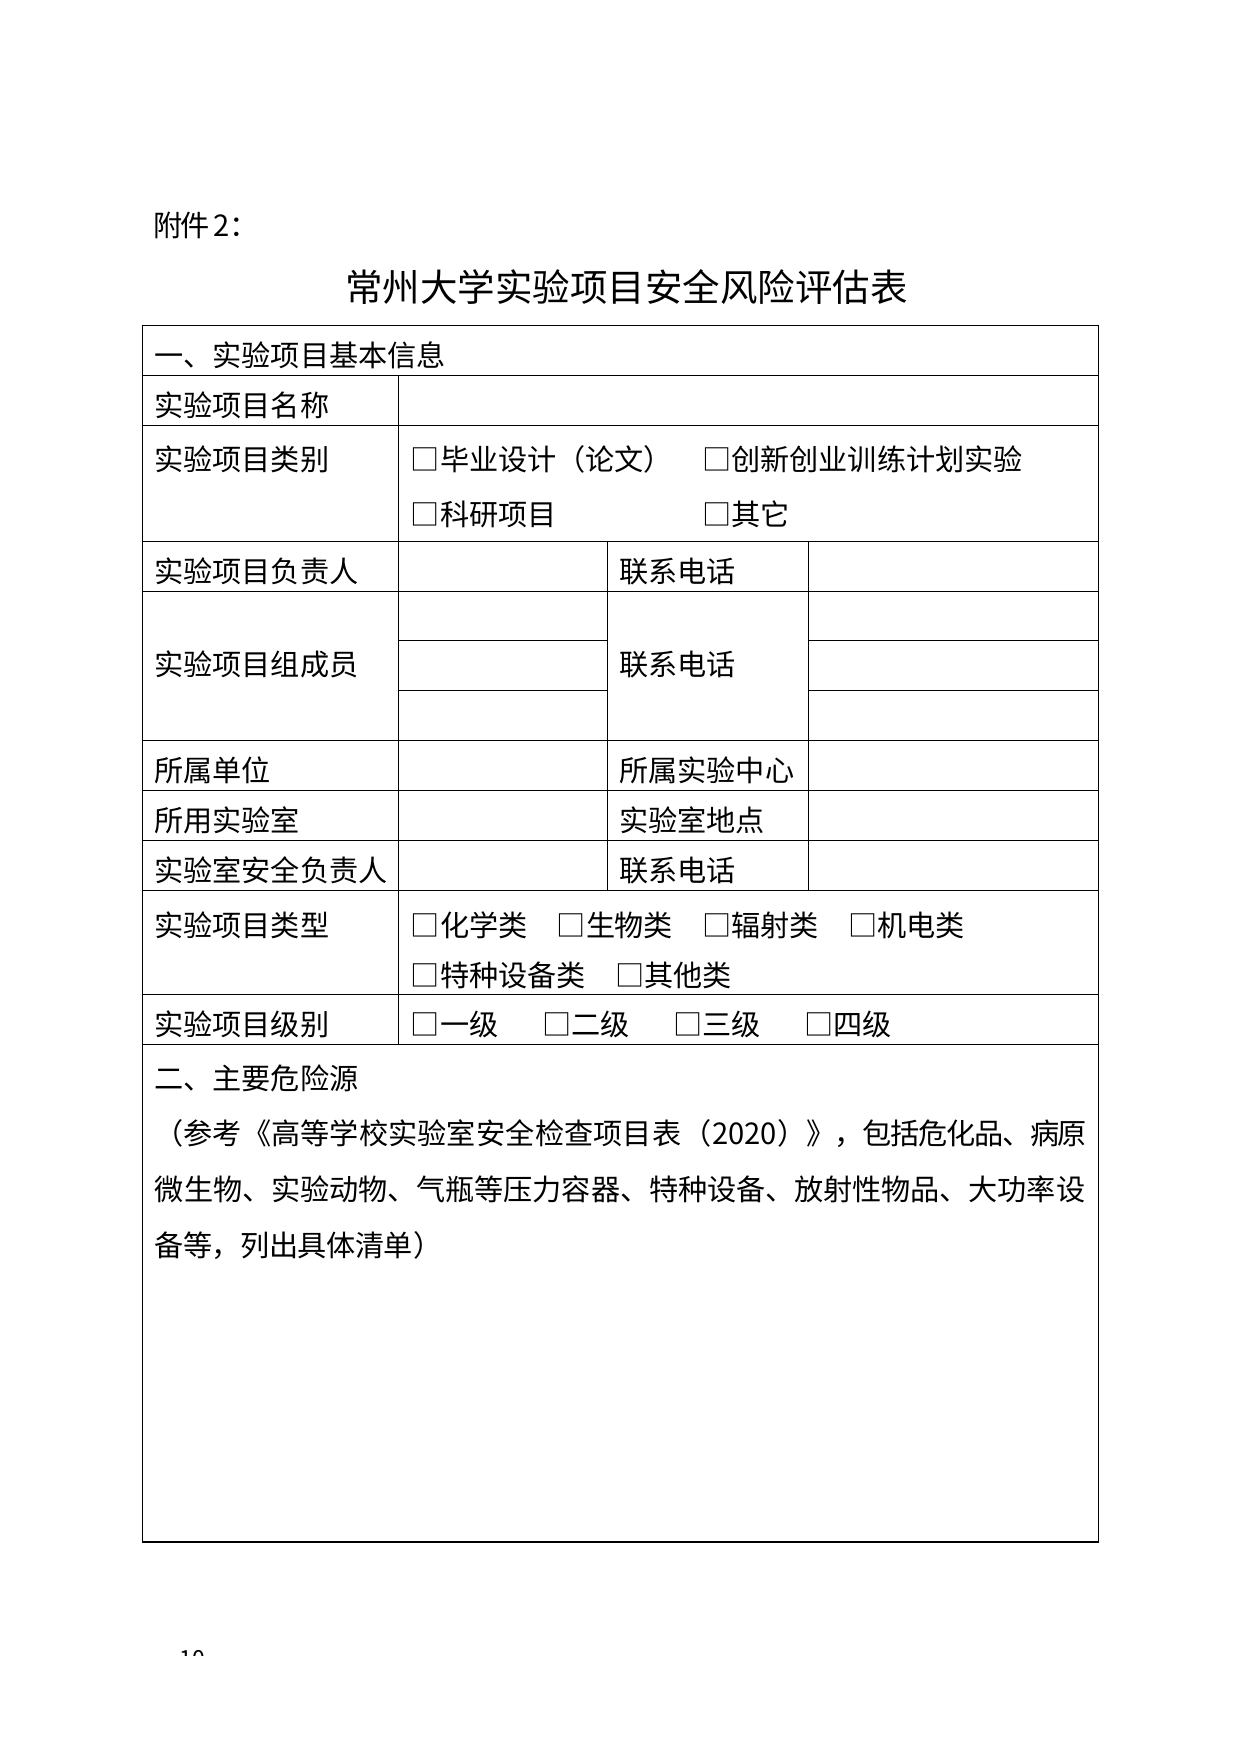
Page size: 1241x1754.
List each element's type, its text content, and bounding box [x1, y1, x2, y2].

table_cell 实验项目组成员 [143, 592, 398, 740]
table_cell 所属单位 [143, 741, 398, 790]
table_cell [809, 841, 1098, 890]
table_cell □毕业设计（论文） □创新创业训练计划实验 □科研项目 □其它 [399, 426, 1098, 541]
table_cell 实验项目类型 [143, 891, 398, 994]
table_cell [809, 592, 1098, 640]
subtitle 常州大学实验项目安全风险评估表 [345, 257, 1128, 312]
table_cell [809, 542, 1098, 591]
table_cell [809, 741, 1098, 790]
table_cell 实验项目名称 [143, 376, 398, 424]
table_cell 所用实验室 [143, 791, 398, 840]
table_cell 实验室地点 [608, 791, 808, 840]
table_cell 联系电话 [608, 841, 808, 890]
table_cell [399, 542, 607, 591]
table_cell [399, 841, 607, 890]
text 附件 2： [153, 203, 267, 245]
table_cell [809, 691, 1098, 740]
table_cell [399, 641, 607, 690]
table_cell [399, 592, 607, 640]
table_cell 联系电话 [608, 542, 808, 591]
table_cell 实验项目类别 [143, 426, 398, 541]
table_cell 实验项目负责人 [143, 542, 398, 591]
table_cell 实验项目级别 [143, 995, 398, 1044]
table_cell 所属实验中心 [608, 741, 808, 790]
table_header 一、实验项目基本信息 [143, 326, 1098, 375]
table_cell 二、主要危险源 （参考《高等学校实验室安全检查项目表（2020）》，包括危化品、病原微生物、实验动物、气瓶等压力容器、特种设备、放射性物品、大功率设备等，列出具体清单） [143, 1045, 1098, 1541]
table_cell [399, 741, 607, 790]
table_cell □一级 □二级 □三级 □四级 [399, 995, 1098, 1044]
table_cell 实验室安全负责人 [143, 841, 398, 890]
table_cell □化学类 □生物类 □辐射类 □机电类 □特种设备类 □其他类 [399, 891, 1098, 994]
table_cell [399, 376, 1098, 424]
table_cell [399, 691, 607, 740]
table_cell [399, 791, 607, 840]
table_cell 联系电话 [608, 592, 808, 740]
table_cell [809, 641, 1098, 690]
table_cell [809, 791, 1098, 840]
